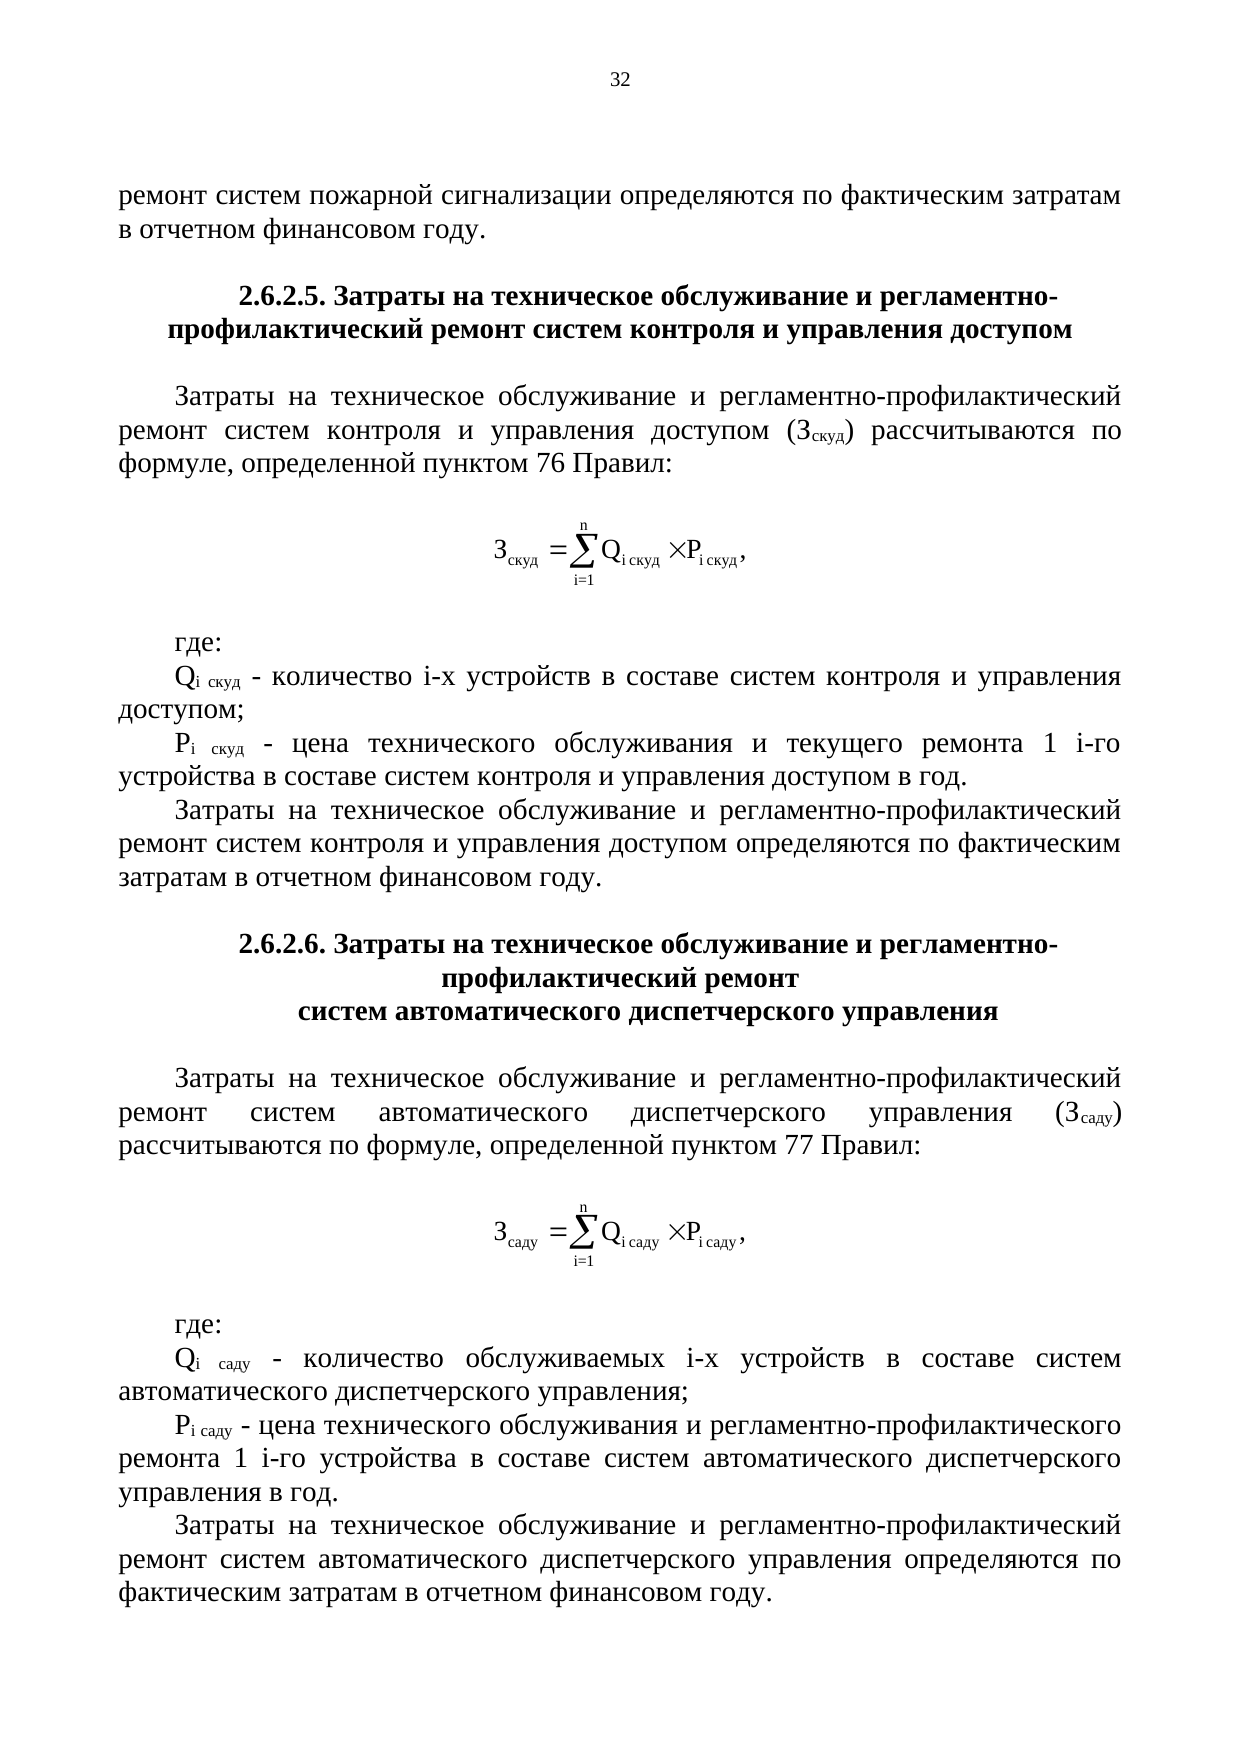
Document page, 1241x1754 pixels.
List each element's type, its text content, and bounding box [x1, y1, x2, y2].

text Pi саду - цена технического обслуживания и регламентно-профилактического ремонта 1 i-го устройства в составе систем автоматического диспетчерского управления в год. [118, 1407, 1122, 1507]
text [118, 177, 1122, 244]
text Qi саду - количество обслуживаемых i-х устройств в составе систем автоматического диспетчерского управления; [118, 1340, 1122, 1407]
text 2.6.2.5. Затраты на техническое обслуживание и регламентно-профилактический ремонт систем контроля и управления доступом [118, 278, 1122, 345]
text где: [118, 624, 1122, 658]
text Затраты на техническое обслуживание и регламентно-профилактический ремонт систем автоматического диспетчерского управления (Зсаду) рассчитываются по формуле, определенной пунктом 77 Правил: [118, 1060, 1122, 1161]
text Qi скуд - количество i-х устройств в составе систем контроля и управления доступом; [118, 658, 1122, 725]
text Затраты на техническое обслуживание и регламентно-профилактический ремонт систем контроля и управления доступом (Зскуд) рассчитываются по формуле, определенной пунктом 76 Правил: [118, 378, 1122, 479]
text где: [118, 1306, 1122, 1340]
text Pi скуд - цена технического обслуживания и текущего ремонта 1 i-го устройства в составе систем контроля и управления доступом в год. [118, 725, 1122, 792]
text Затраты на техническое обслуживание и регламентно-профилактический ремонт систем автоматического диспетчерского управления определяются по фактическим затратам в отчетном финансовом году. [118, 1507, 1122, 1608]
text 2.6.2.6. Затраты на техническое обслуживание и регламентно-профилактический ремонт [118, 926, 1122, 993]
text систем автоматического диспетчерского управления [118, 993, 1122, 1027]
text Затраты на техническое обслуживание и регламентно-профилактический ремонт систем контроля и управления доступом определяются по фактическим затратам в отчетном финансовом году. [118, 792, 1122, 893]
